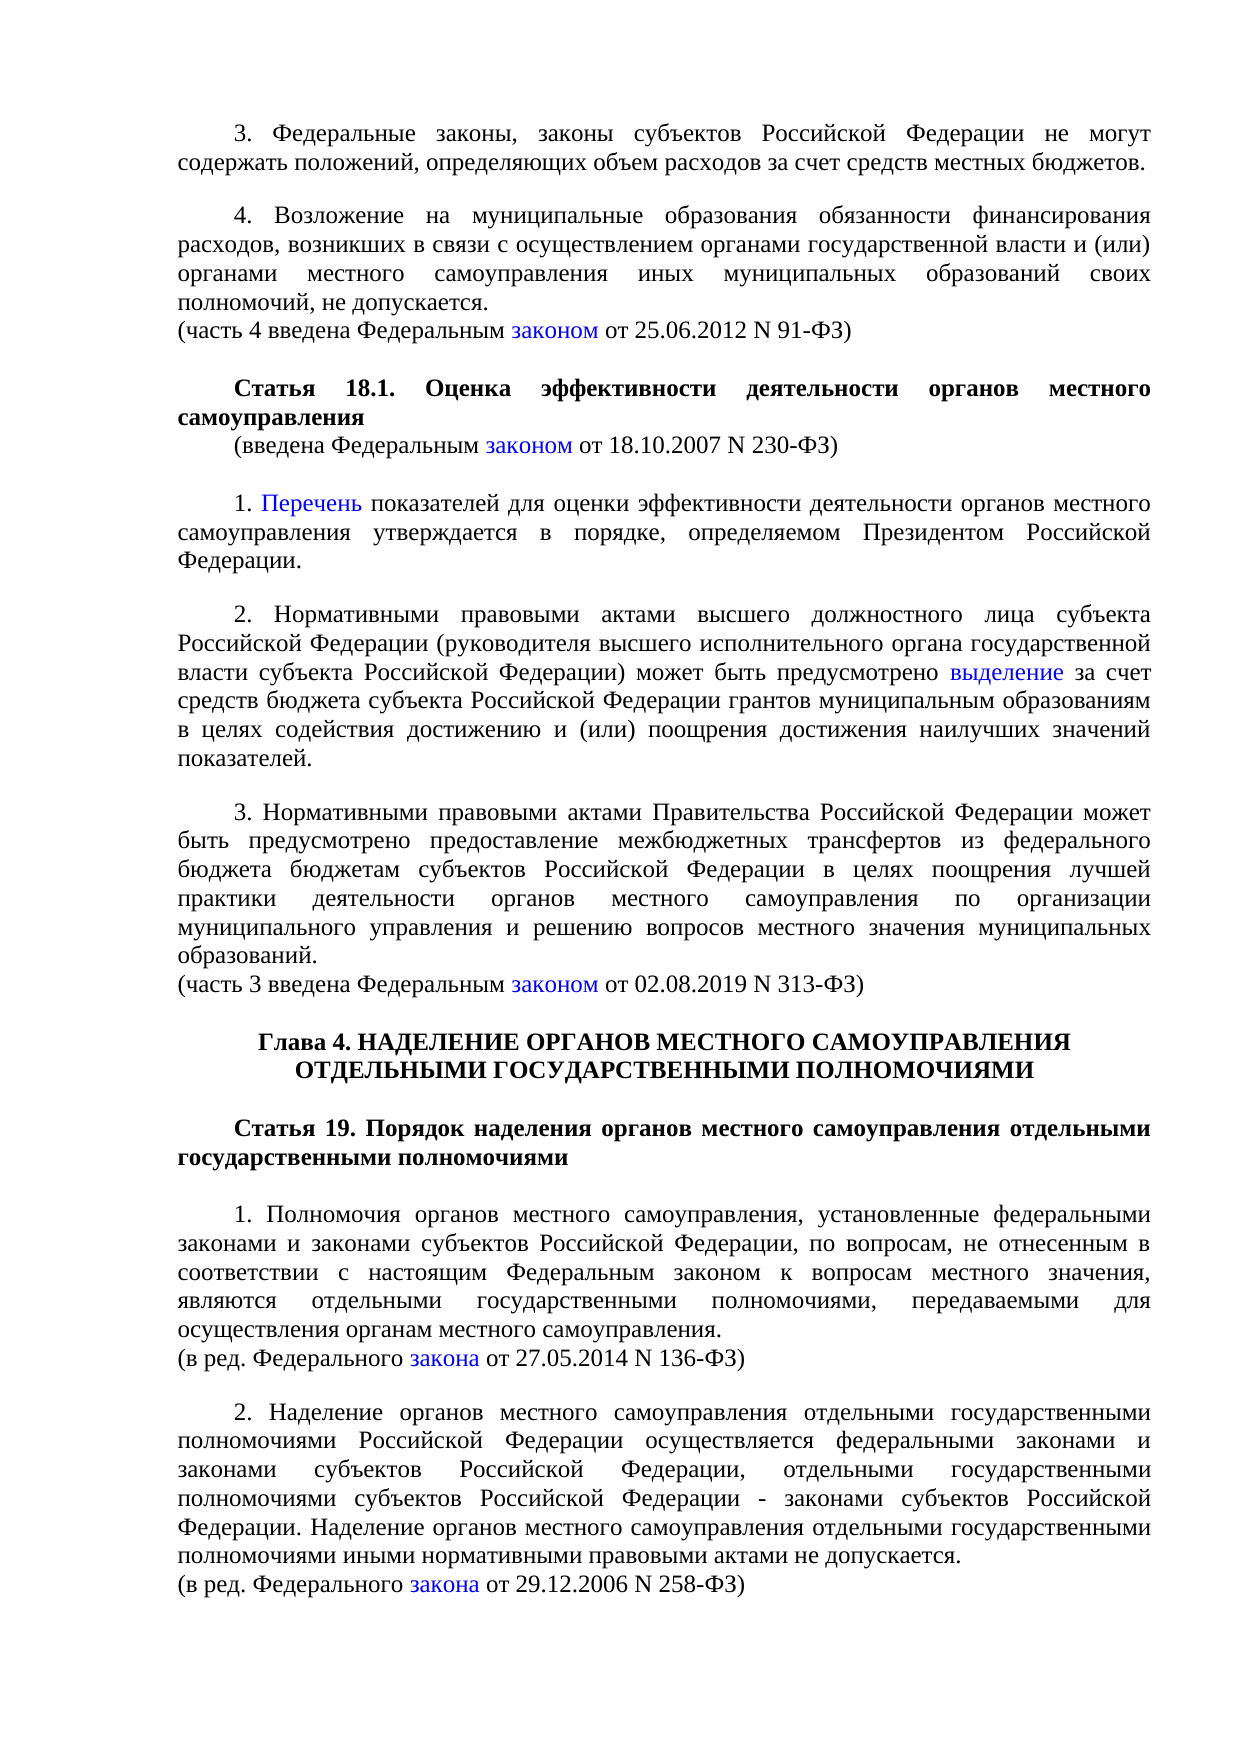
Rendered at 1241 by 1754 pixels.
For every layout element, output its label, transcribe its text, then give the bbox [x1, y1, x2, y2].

title Статья 19. Порядок наделения органов местного самоуправления отдельными государственными полномочиями [177, 1113, 1152, 1171]
title Глава 4. НАДЕЛЕНИЕ ОРГАНОВ МЕСТНОГО САМОУПРАВЛЕНИЯ [177, 1027, 1152, 1056]
text (часть 3 введена Федеральным законом от 02.08.2019 N 313-ФЗ) [177, 969, 1152, 998]
title Статья 18.1. Оценка эффективности деятельности органов местного самоуправления [177, 373, 1152, 431]
text (часть 4 введена Федеральным законом от 25.06.2012 N 91-ФЗ) [177, 316, 1152, 344]
text 3. Нормативными правовыми актами Правительства Российской Федерации может быть предусмотрено предоставление межбюджетных трансфертов из федерального бюджета бюджетам субъектов Российской Федерации в целях поощрения лучшей практики деятельности органов местного самоуправления по организации муниципального управления и решению вопросов местного значения муниципальных образований. [177, 797, 1152, 969]
text 2. Наделение органов местного самоуправления отдельными государственными полномочиями Российской Федерации осуществляется федеральными законами и законами субъектов Российской Федерации, отдельными государственными полномочиями субъектов Российской Федерации - законами субъектов Российской Федерации. Наделение органов местного самоуправления отдельными государственными полномочиями иными нормативными правовыми актами не допускается. [177, 1397, 1152, 1569]
text (введена Федеральным законом от 18.10.2007 N 230-ФЗ) [177, 431, 1152, 459]
text (в ред. Федерального закона от 29.12.2006 N 258-ФЗ) [177, 1569, 1152, 1598]
text 4. Возложение на муниципальные образования обязанности финансирования расходов, возникших в связи с осуществлением органами государственной власти и (или) органами местного самоуправления иных муниципальных образований своих полномочий, не допускается. [177, 201, 1152, 316]
title ОТДЕЛЬНЫМИ ГОСУДАРСТВЕННЫМИ ПОЛНОМОЧИЯМИ [177, 1056, 1152, 1084]
text 1. Перечень показателей для оценки эффективности деятельности органов местного самоуправления утверждается в порядке, определяемом Президентом Российской Федерации. [177, 488, 1152, 574]
text 3. Федеральные законы, законы субъектов Российской Федерации не могут содержать положений, определяющих объем расходов за счет средств местных бюджетов. [177, 118, 1152, 176]
text 2. Нормативными правовыми актами высшего должностного лица субъекта Российской Федерации (руководителя высшего исполнительного органа государственной власти субъекта Российской Федерации) может быть предусмотрено выделение за счет средств бюджета субъекта Российской Федерации грантов муниципальным образованиям в целях содействия достижению и (или) поощрения достижения наилучших значений показателей. [177, 599, 1152, 772]
text 1. Полномочия органов местного самоуправления, установленные федеральными законами и законами субъектов Российской Федерации, по вопросам, не отнесенным в соответствии с настоящим Федеральным законом к вопросам местного значения, являются отдельными государственными полномочиями, передаваемыми для осуществления органам местного самоуправления. [177, 1199, 1152, 1343]
text (в ред. Федерального закона от 27.05.2014 N 136-ФЗ) [177, 1343, 1152, 1372]
